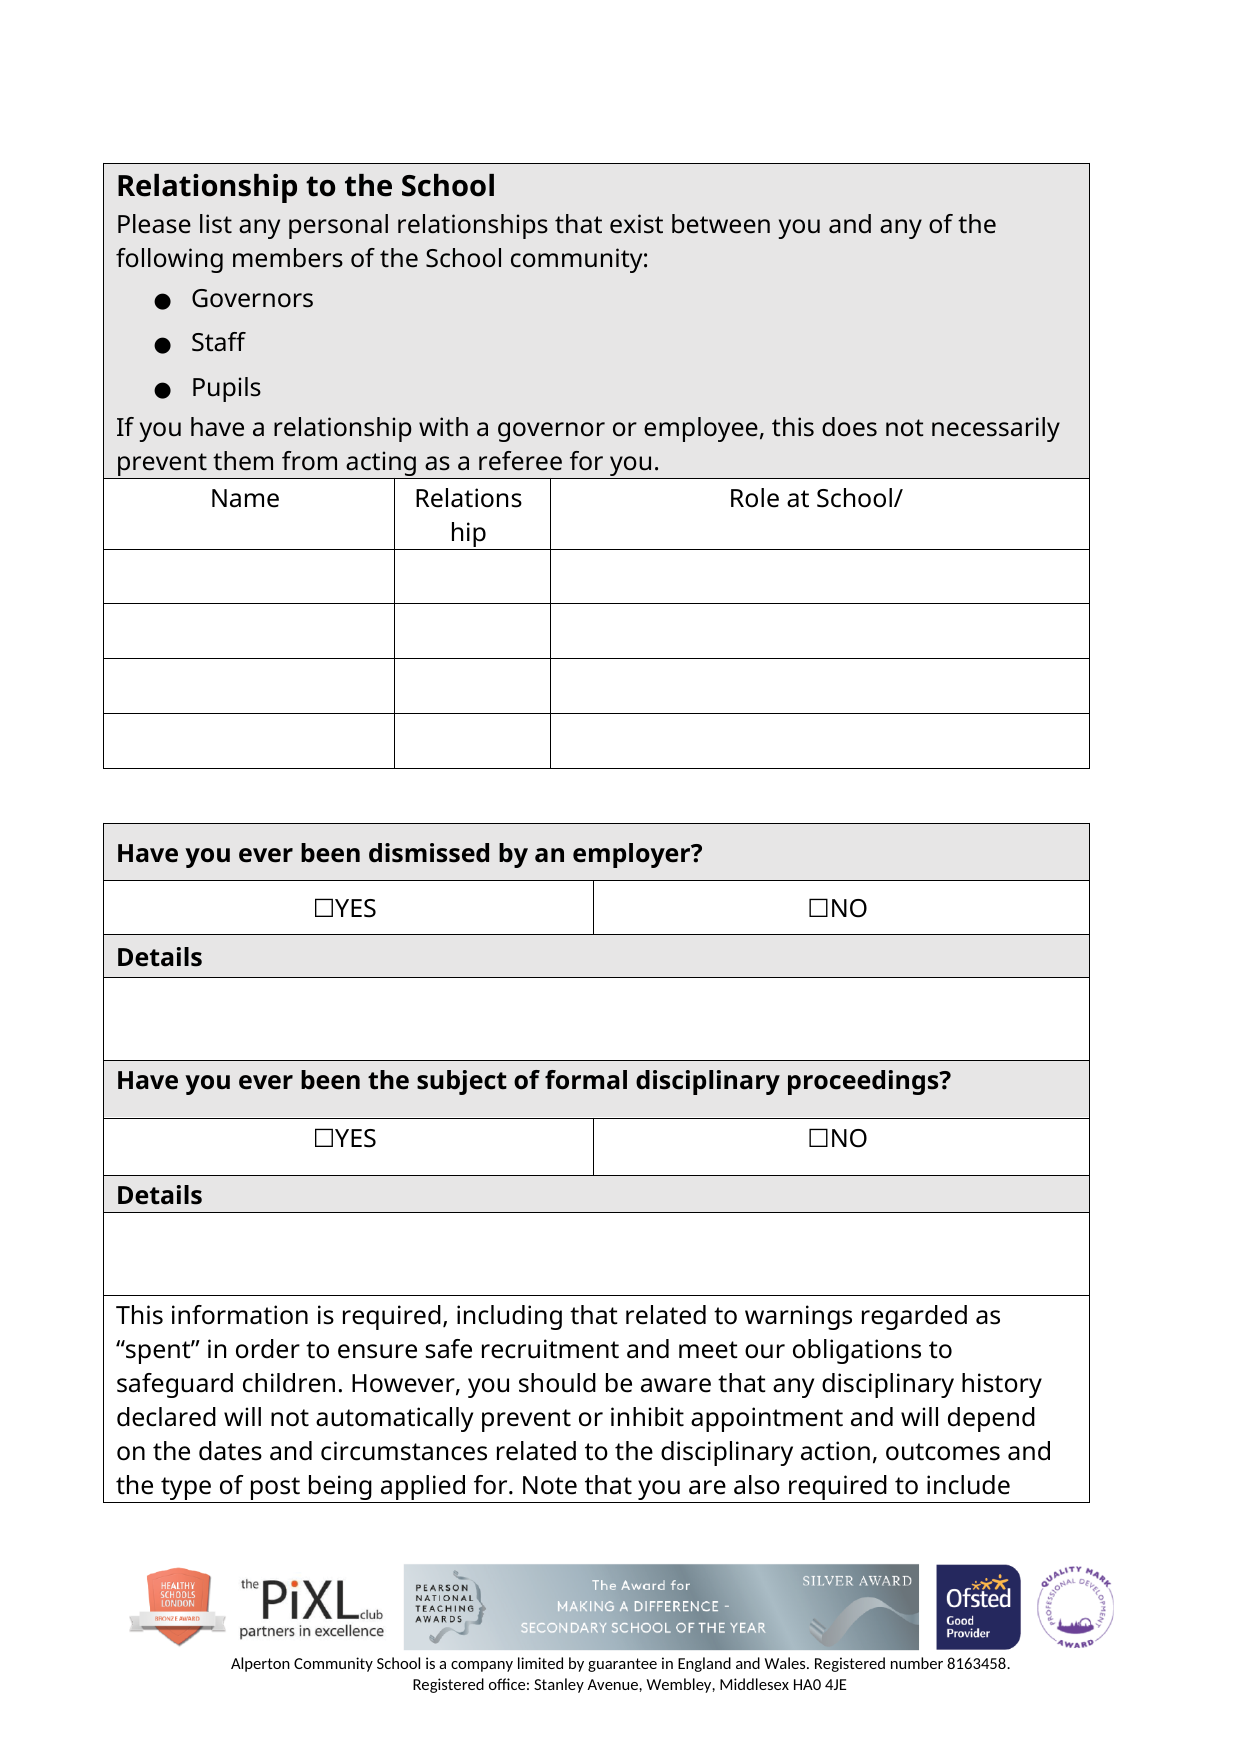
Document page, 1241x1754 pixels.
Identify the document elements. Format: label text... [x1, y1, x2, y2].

table_cell Role at School/ [551, 479, 1089, 548]
table_cell [104, 714, 394, 768]
table_cell [551, 604, 1089, 658]
table_cell [395, 714, 550, 768]
table_cell ☐YES [104, 881, 593, 934]
table_cell [551, 714, 1089, 768]
table_cell Name [104, 479, 394, 548]
table_cell [551, 659, 1089, 713]
table_cell ☐NO [594, 1119, 1089, 1175]
table_cell [104, 659, 394, 713]
picture [129, 1563, 1114, 1651]
table_cell Relationship to the School Please list any personal relationships that exist between you and any of the following members of the School community: Governors Staff Pupils If you have a relationship with a governor or employee, this does not necessarily prevent them from acting as a referee for you. [104, 164, 1089, 478]
table_cell [104, 978, 1089, 1060]
table_cell [395, 659, 550, 713]
table_cell [104, 550, 394, 603]
table_header Have you ever been dismissed by an employer? [104, 824, 1089, 880]
table_cell Have you ever been the subject of formal disciplinary proceedings? [104, 1061, 1089, 1117]
table_cell [395, 604, 550, 658]
table_cell Details [104, 1176, 1089, 1212]
table_cell [395, 550, 550, 603]
table_cell Relationship [395, 479, 550, 548]
table_cell [551, 550, 1089, 603]
table_cell Details [104, 935, 1089, 977]
table_cell [104, 1213, 1089, 1295]
table_cell [104, 604, 394, 658]
table_cell ☐NO [594, 881, 1089, 934]
table_cell ☐YES [104, 1119, 593, 1175]
